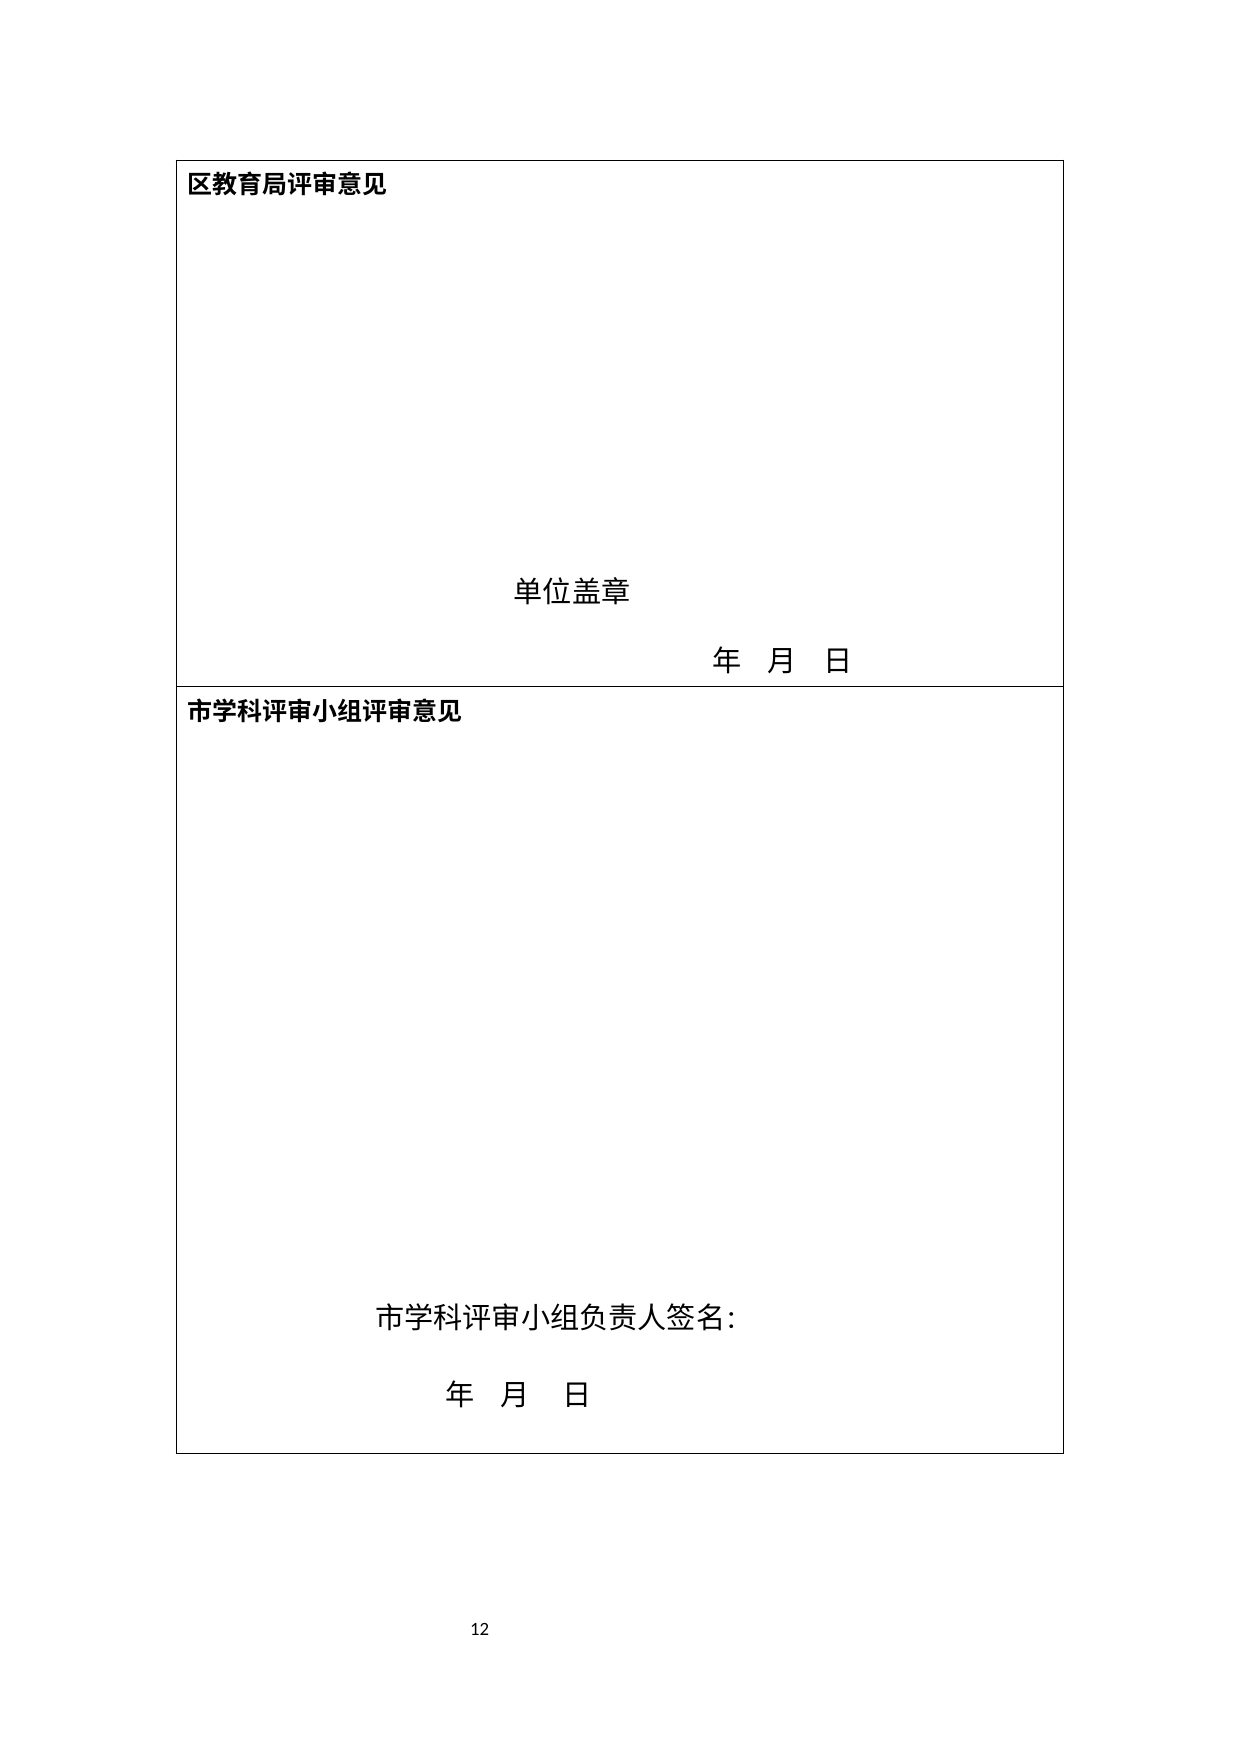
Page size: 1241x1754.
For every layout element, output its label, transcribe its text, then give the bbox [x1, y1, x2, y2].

table_cell 市学科评审小组评审意见 市学科评审小组负责人签名： 年 月 日 [177, 687, 1063, 1453]
table_cell 区教育局评审意见 单位盖章 年 月 日 [177, 161, 1063, 686]
